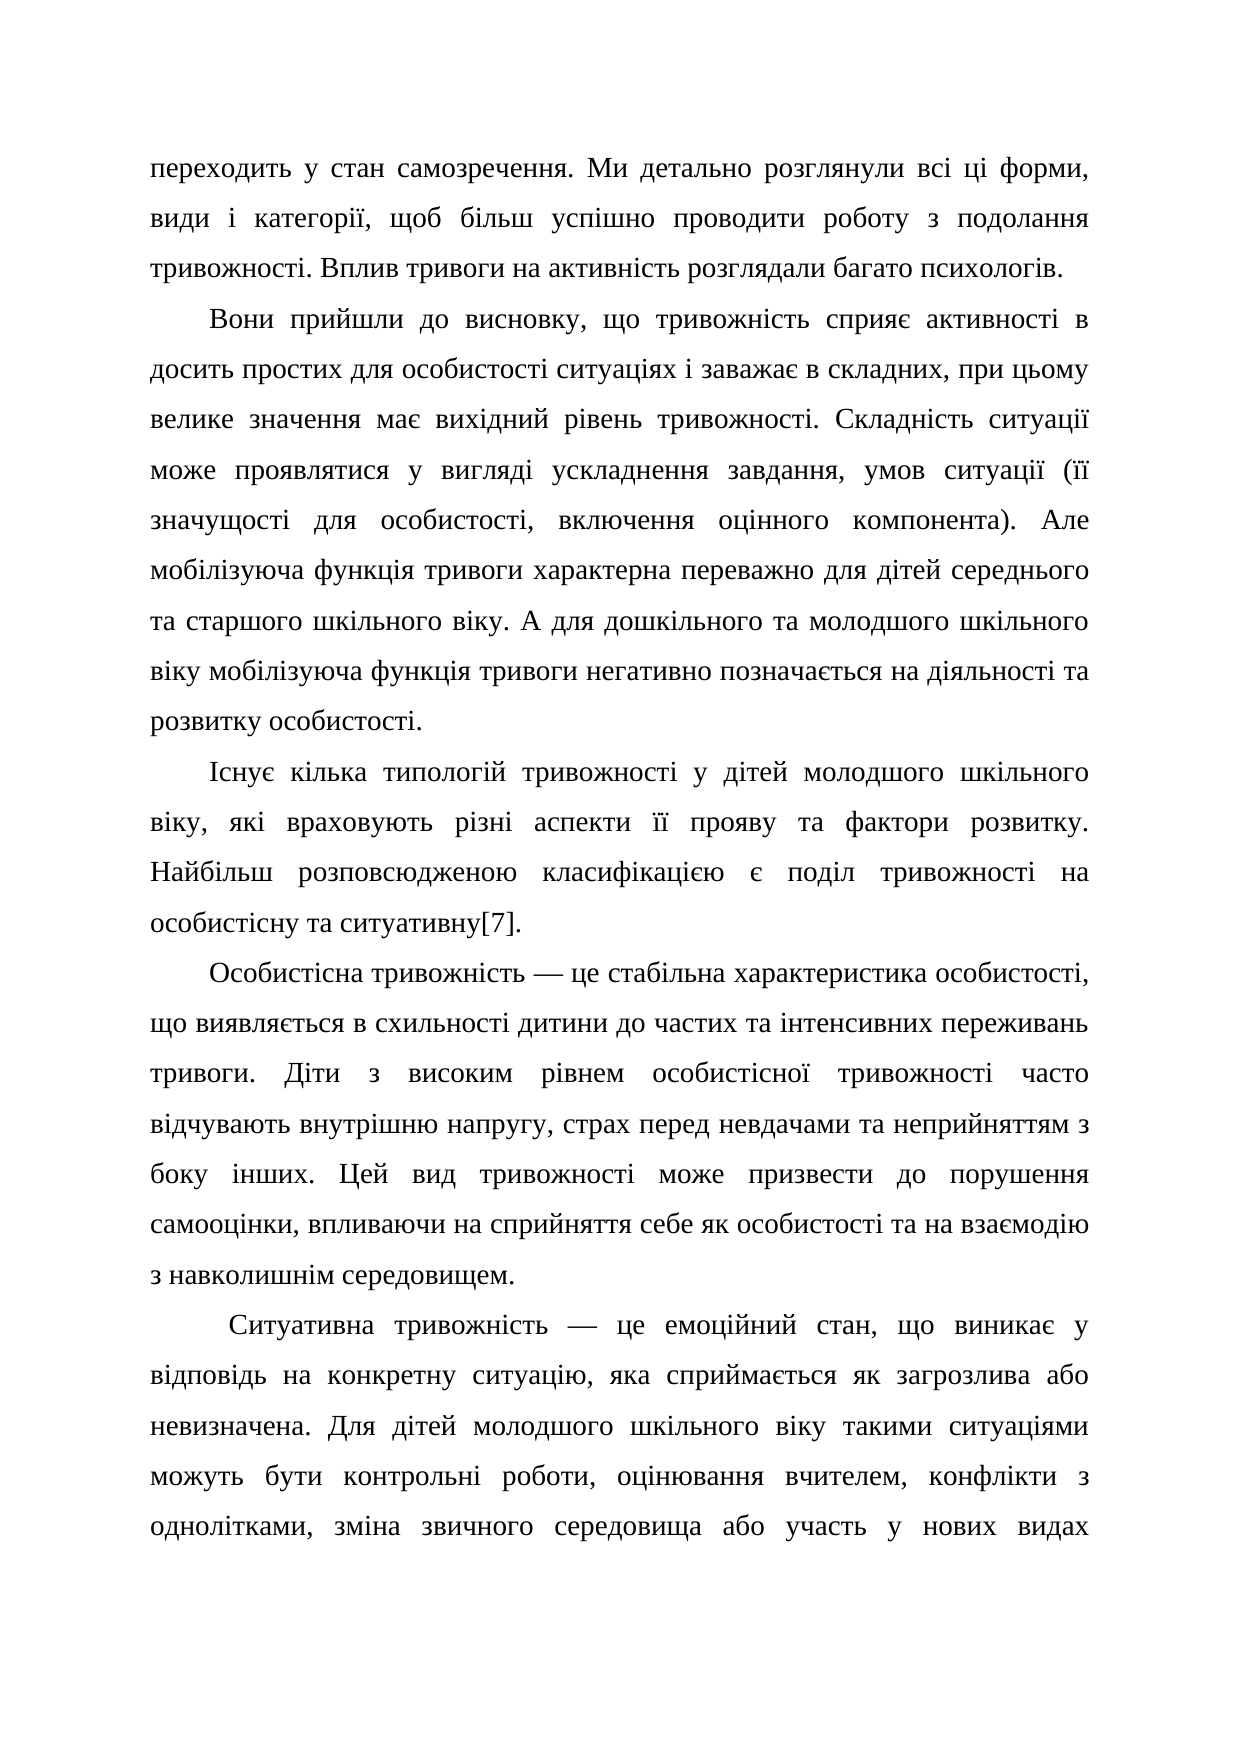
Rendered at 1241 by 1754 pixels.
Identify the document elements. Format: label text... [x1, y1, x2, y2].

text Вони прийшли до висновку, що тривожність сприяє активності в досить простих для особистості ситуаціях і заважає в складних, при цьому велике значення має вихідний рівень тривожності. Складність ситуації може проявлятися у вигляді ускладнення завдання, умов ситуації (її значущості для особистості, включення оцінного компонента). Але мобілізуюча функція тривоги характерна переважно для дітей середнього та старшого шкільного віку. А для дошкільного та молодшого шкільного віку мобілізуюча функція тривоги негативно позначається на діяльності та розвитку особистості. [150, 301, 1090, 737]
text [150, 150, 1090, 284]
text Існує кілька типологій тривожності у дітей молодшого шкільного віку, які враховують різні аспекти її прояву та фактори розвитку. Найбільш розповсюдженою класифікацією є поділ тривожності на особистісну та ситуативну[7]. [150, 754, 1090, 938]
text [150, 1307, 1090, 1542]
text Особистісна тривожність — це стабільна характеристика особистості, що виявляється в схильності дитини до частих та інтенсивних переживань тривоги. Діти з високим рівнем особистісної тривожності часто відчувають внутрішню напругу, страх перед невдачами та неприйняттям з боку інших. Цей вид тривожності може призвести до порушення самооцінки, впливаючи на сприйняття себе як особистості та на взаємодію з навколишнім середовищем. [150, 955, 1090, 1290]
